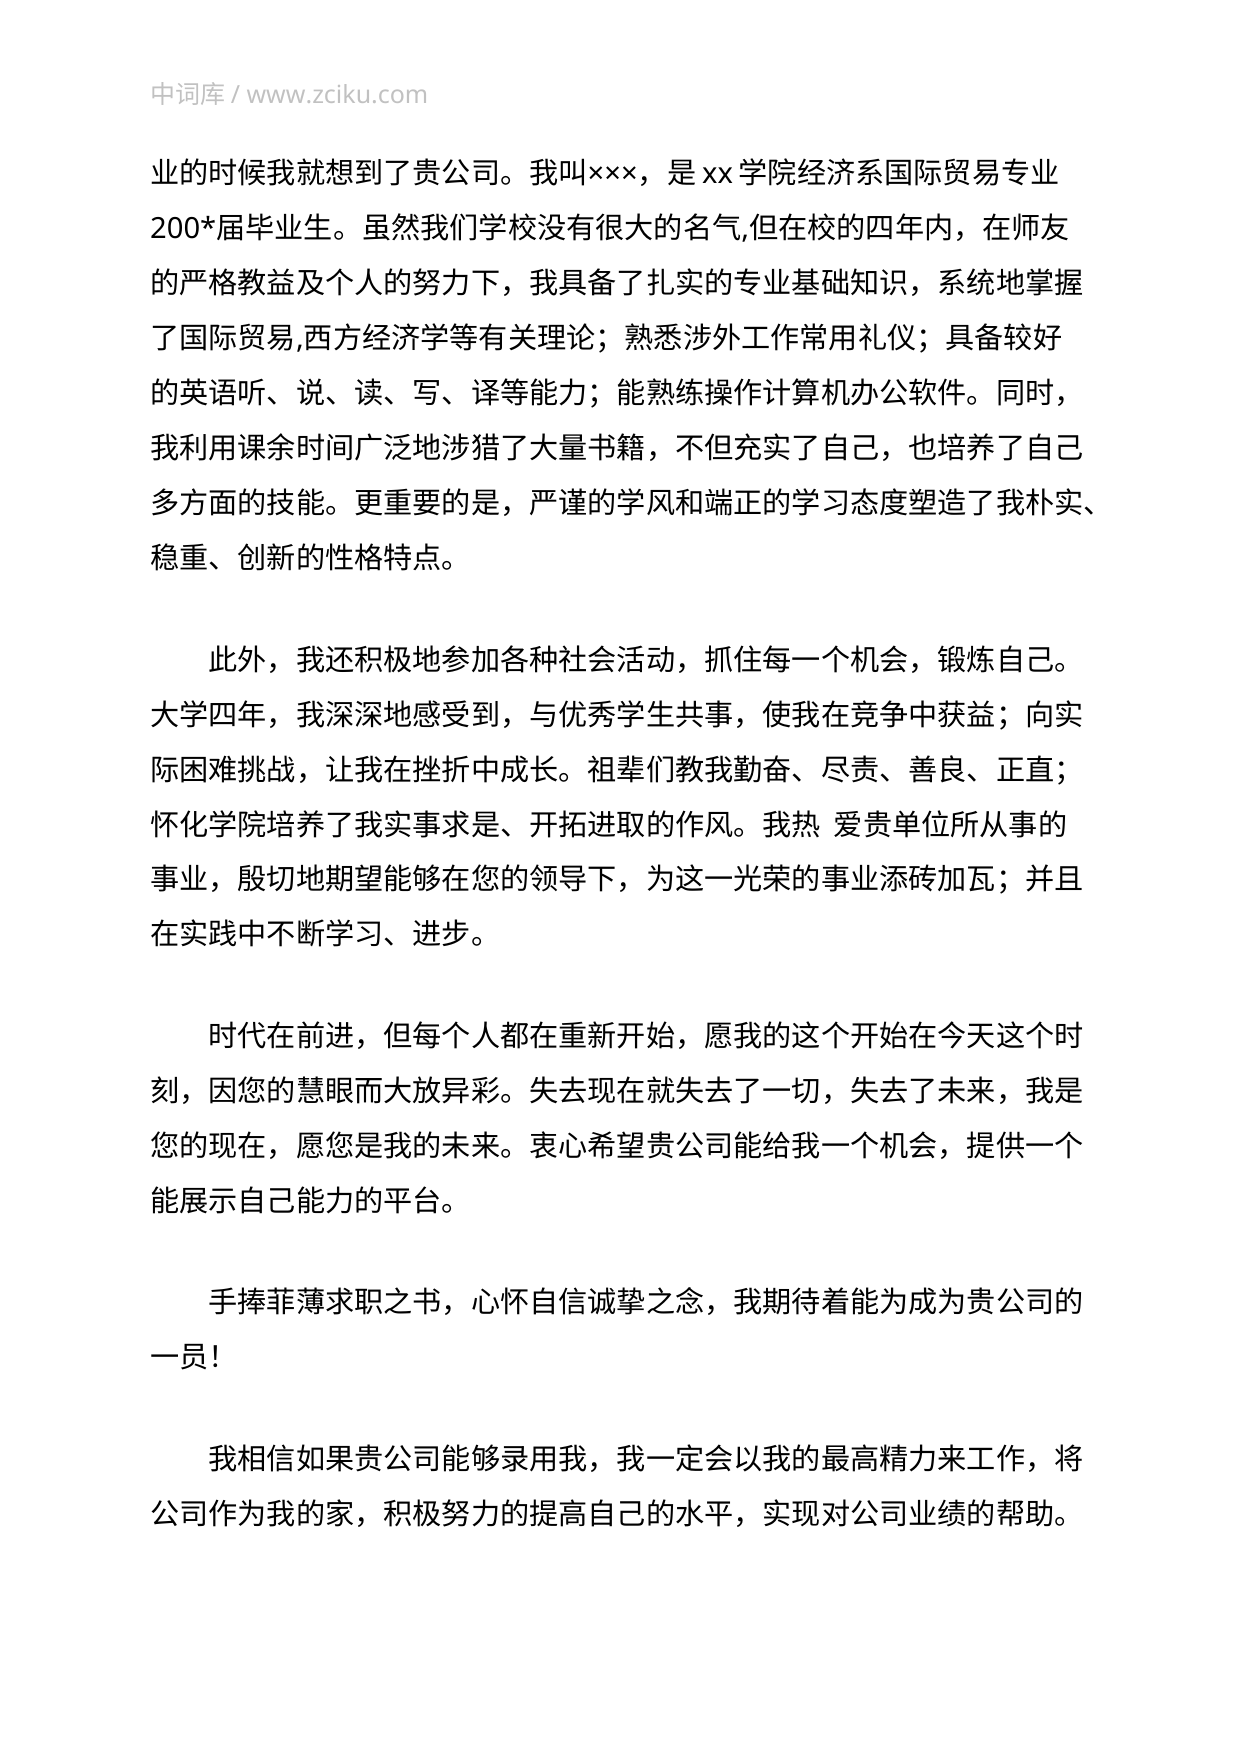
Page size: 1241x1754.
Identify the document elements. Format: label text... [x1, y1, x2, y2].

text 手捧菲薄求职之书，心怀自信诚挚之念，我期待着能为成为贵公司的一员！ [150, 1279, 1090, 1376]
text 我相信如果贵公司能够录用我，我一定会以我的最高精力来工作，将公司作为我的家，积极努力的提高自己的水平，实现对公司业绩的帮助。 [150, 1436, 1090, 1533]
text 时代在前进，但每个人都在重新开始，愿我的这个开始在今天这个时刻，因您的慧眼而大放异彩。失去现在就失去了一切，失去了未来，我是您的现在，愿您是我的未来。衷心希望贵公司能给我一个机会，提供一个能展示自己能力的平台。 [150, 1013, 1090, 1219]
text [150, 150, 1090, 577]
text 此外，我还积极地参加各种社会活动，抓住每一个机会，锻炼自己。大学四年，我深深地感受到，与优秀学生共事，使我在竞争中获益；向实际困难挑战，让我在挫折中成长。祖辈们教我勤奋、尽责、善良、正直；怀化学院培养了我实事求是、开拓进取的作风。我热 爱贵单位所从事的事业，殷切地期望能够在您的领导下，为这一光荣的事业添砖加瓦；并且在实践中不断学习、进步。 [150, 636, 1090, 953]
